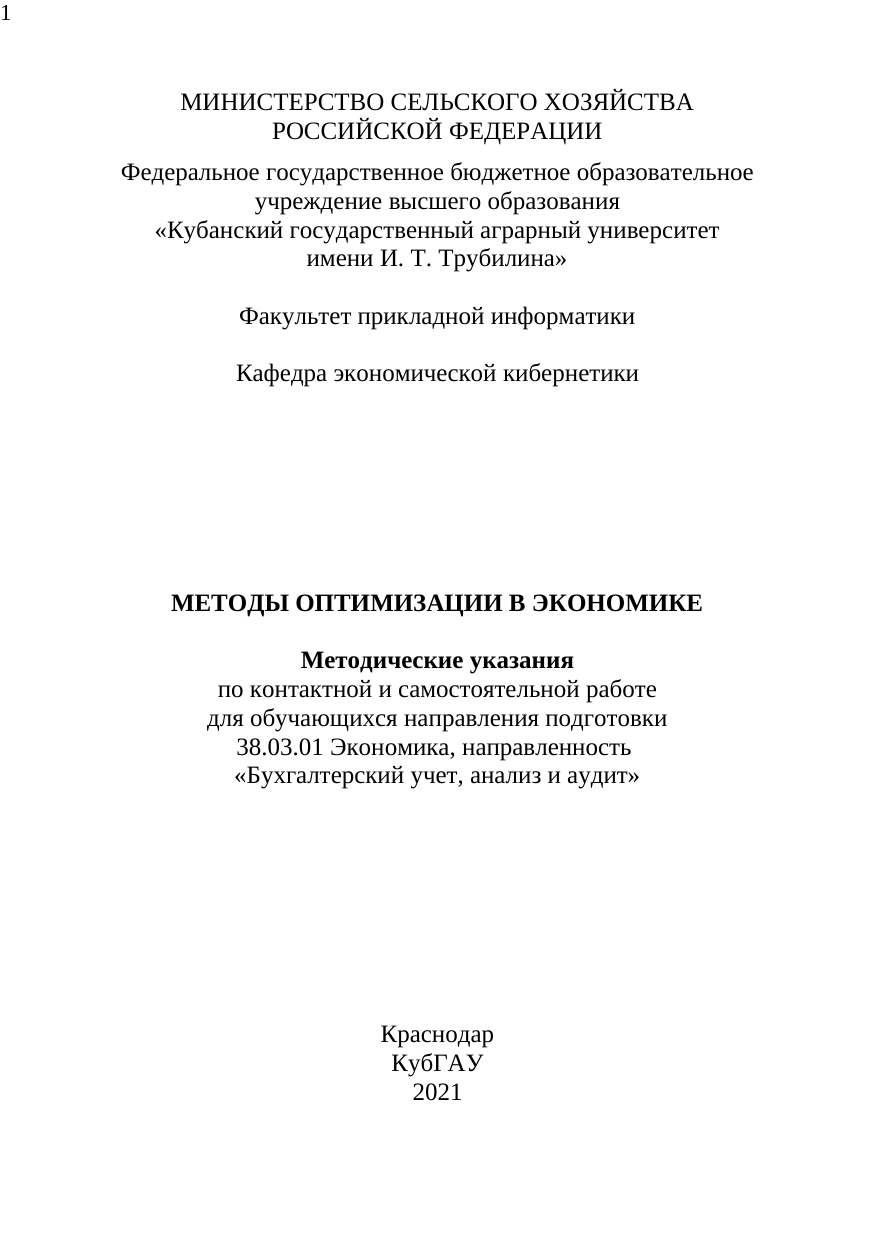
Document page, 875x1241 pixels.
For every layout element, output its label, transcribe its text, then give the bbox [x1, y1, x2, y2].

text Федеральное государственное бюджетное образовательное учреждение высшего образования [98, 157, 777, 215]
text «Кубанский государственный аграрный университет имени И. Т. Трубилина» [147, 215, 727, 272]
text МИНИСТЕРСТВО СЕЛЬСКОГО ХОЗЯЙСТВА РОССИЙСКОЙ ФЕДЕРАЦИИ [97, 87, 777, 145]
text Краснодар КубГАУ 2021 [380, 1019, 494, 1105]
subtitle МЕТОДЫ ОПТИМИЗАЦИИ В ЭКОНОМИКЕ [97, 588, 777, 617]
subtitle Методические указания [97, 646, 777, 674]
text Факультет прикладной информатики Кафедра экономической кибернетики [235, 301, 639, 387]
text 38.03.01 Экономика, направленность «Бухгалтерский учет, анализ и аудит» [64, 732, 809, 789]
text по контактной и самостоятельной работе для обучающихся направления подготовки [207, 674, 667, 732]
